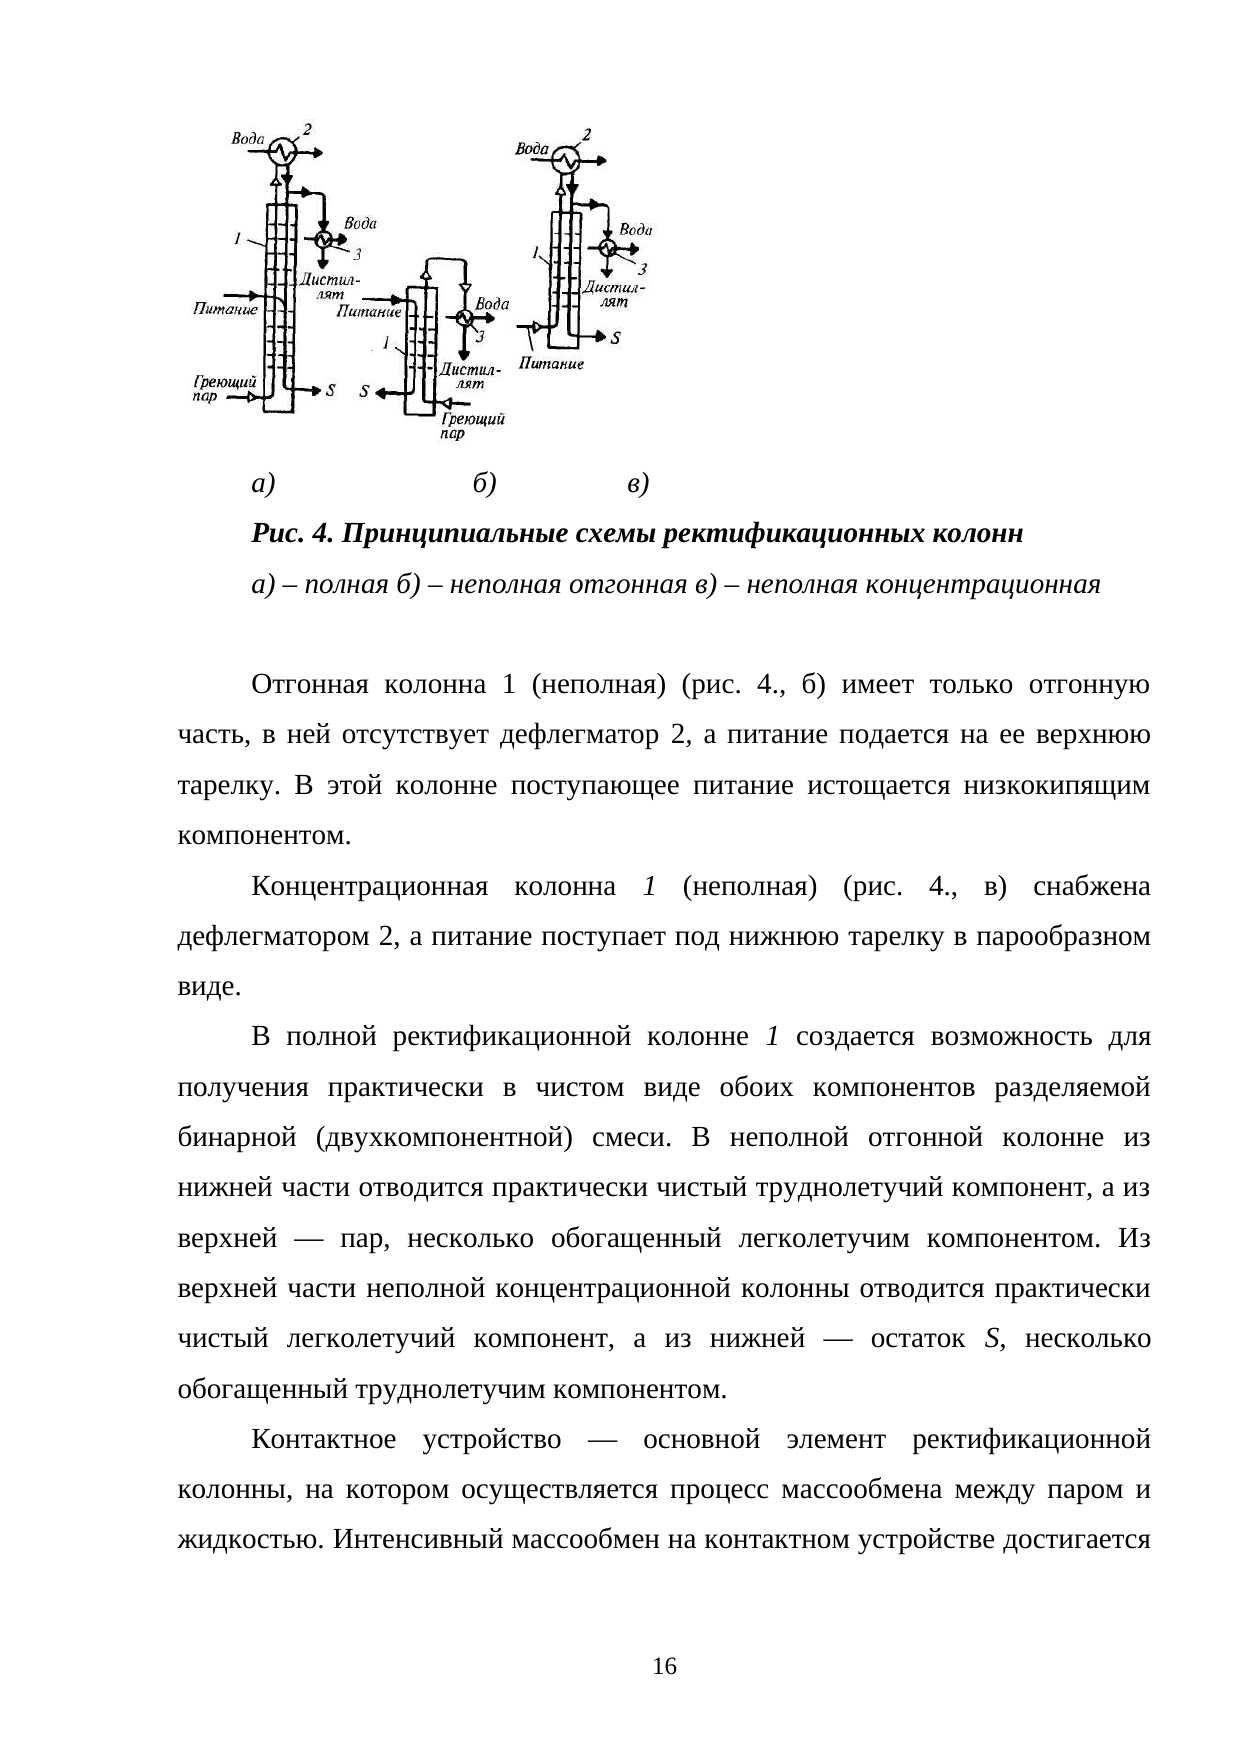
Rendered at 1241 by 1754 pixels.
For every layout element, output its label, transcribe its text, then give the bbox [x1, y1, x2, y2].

text а) – полная б) – неполная отгонная в) – неполная концентрационная [177, 566, 1152, 599]
text Отгонная колонна 1 (неполная) (рис. 4., б) имеет только отгонную часть, в ней отсутствует дефлегматор 2, а питание подается на ее верхнюю тарелку. В этой колонне поступающее питание истощается низкокипящим компонентом. [177, 666, 1152, 851]
text Рис. 4. Принципиальные схемы ректификационных колонн [177, 515, 1152, 549]
text Концентрационная колонна 1 (неполная) (рис. 4., в) снабжена дефлегматором 2, а питание поступает под нижнюю тарелку в парообразном виде. [177, 868, 1152, 1002]
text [177, 1421, 1152, 1555]
text В полной ректификационной колонне 1 создается возможность для получения практически в чистом виде обоих компонентов разделяемой бинарной (двухкомпонентной) смеси. В неполной отгонной колонне из нижней части отводится практически чистый труднолетучий компонент, а из верхней — пар, несколько обогащенный легколетучим компонентом. Из верхней части неполной концентрационной колонны отводится практически чистый легколетучий компонент, а из нижней — остаток S, несколько обогащенный труднолетучим компонентом. [177, 1018, 1152, 1404]
picture [181, 118, 662, 465]
text а) б) в) [177, 465, 1152, 499]
